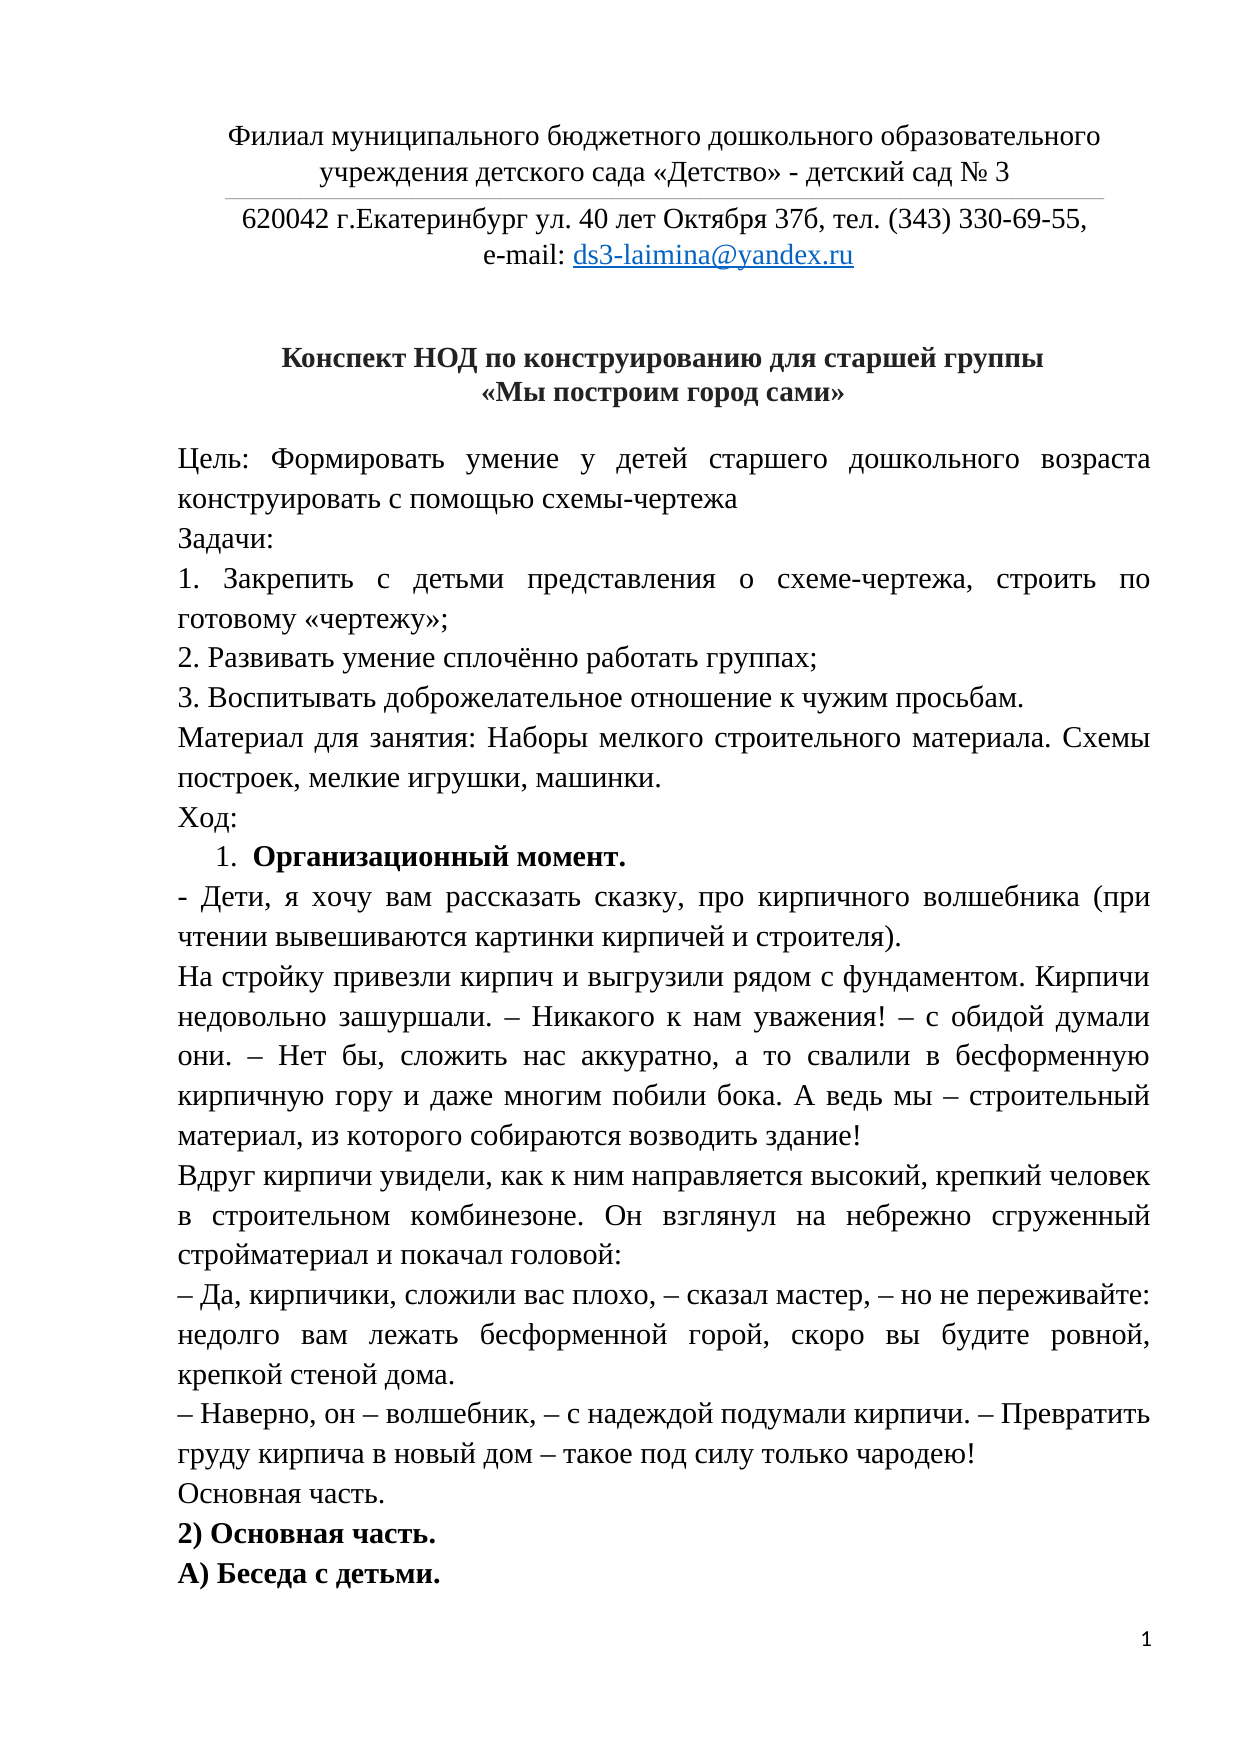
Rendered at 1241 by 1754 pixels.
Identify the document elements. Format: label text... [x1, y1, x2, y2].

text Основная часть. [177, 1475, 1152, 1510]
text 620042 г.Екатеринбург ул. 40 лет Октября 37б, тел. (343) 330-69-55, [177, 201, 1152, 234]
text 2) Основная часть. [177, 1515, 1152, 1550]
text - Дети, я хочу вам рассказать сказку, про кирпичного волшебника (при чтении вывешиваются картинки кирпичей и строителя). [177, 878, 1152, 953]
text На стройку привезли кирпич и выгрузили рядом с фундаментом. Кирпичи недовольно зашуршали. – Никакого к нам уважения! – с обидой думали они. – Нет бы, сложить нас аккуратно, а то свалили в бесформенную кирпичную гору и даже многим побили бока. А ведь мы – строительный материал, из которого собираются возводить здание! [177, 958, 1152, 1152]
text е-mail: ds3-laimina@yandex.ru [177, 237, 1152, 270]
text А) Беседа с детьми. [177, 1555, 1152, 1589]
text Цель: Формировать умение у детей старшего дошкольного возраста конструировать с помощью схемы-чертежа [177, 441, 1152, 515]
text Ход: [177, 799, 1152, 833]
text «Мы построим город сами» [174, 374, 1152, 407]
text Вдруг кирпичи увидели, как к ним направляется высокий, крепкий человек в строительном комбинезоне. Он взглянул на небрежно сгруженный стройматериал и покачал головой: [177, 1157, 1152, 1271]
text – Да, кирпичики, сложили вас плохо, – сказал мастер, – но не переживайте: недолго вам лежать бесформенной горой, скоро вы будите ровной, крепкой стеной дома. [177, 1276, 1152, 1391]
text 2. Развивать умение сплочённо работать группах; [177, 640, 1152, 674]
list Организационный момент. [215, 839, 1152, 873]
text – Наверно, он – волшебник, – с надеждой подумали кирпичи. – Превратить груду кирпича в новый дом – такое под силу только чародею! [177, 1396, 1152, 1470]
text 1. Закрепить с детьми представления о схеме-чертежа, строить по готовому «чертежу»; [177, 560, 1152, 634]
text Конспект НОД по конструированию для старшей группы [174, 340, 1152, 374]
text Задачи: [177, 520, 1152, 555]
text Филиал муниципального бюджетного дошкольного образовательного учреждения детского сада «Детство» - детский сад № 3 [177, 118, 1152, 188]
text 3. Воспитывать доброжелательное отношение к чужим просьбам. [177, 679, 1152, 714]
text Материал для занятия: Наборы мелкого строительного материала. Схемы построек, мелкие игрушки, машинки. [177, 719, 1152, 794]
